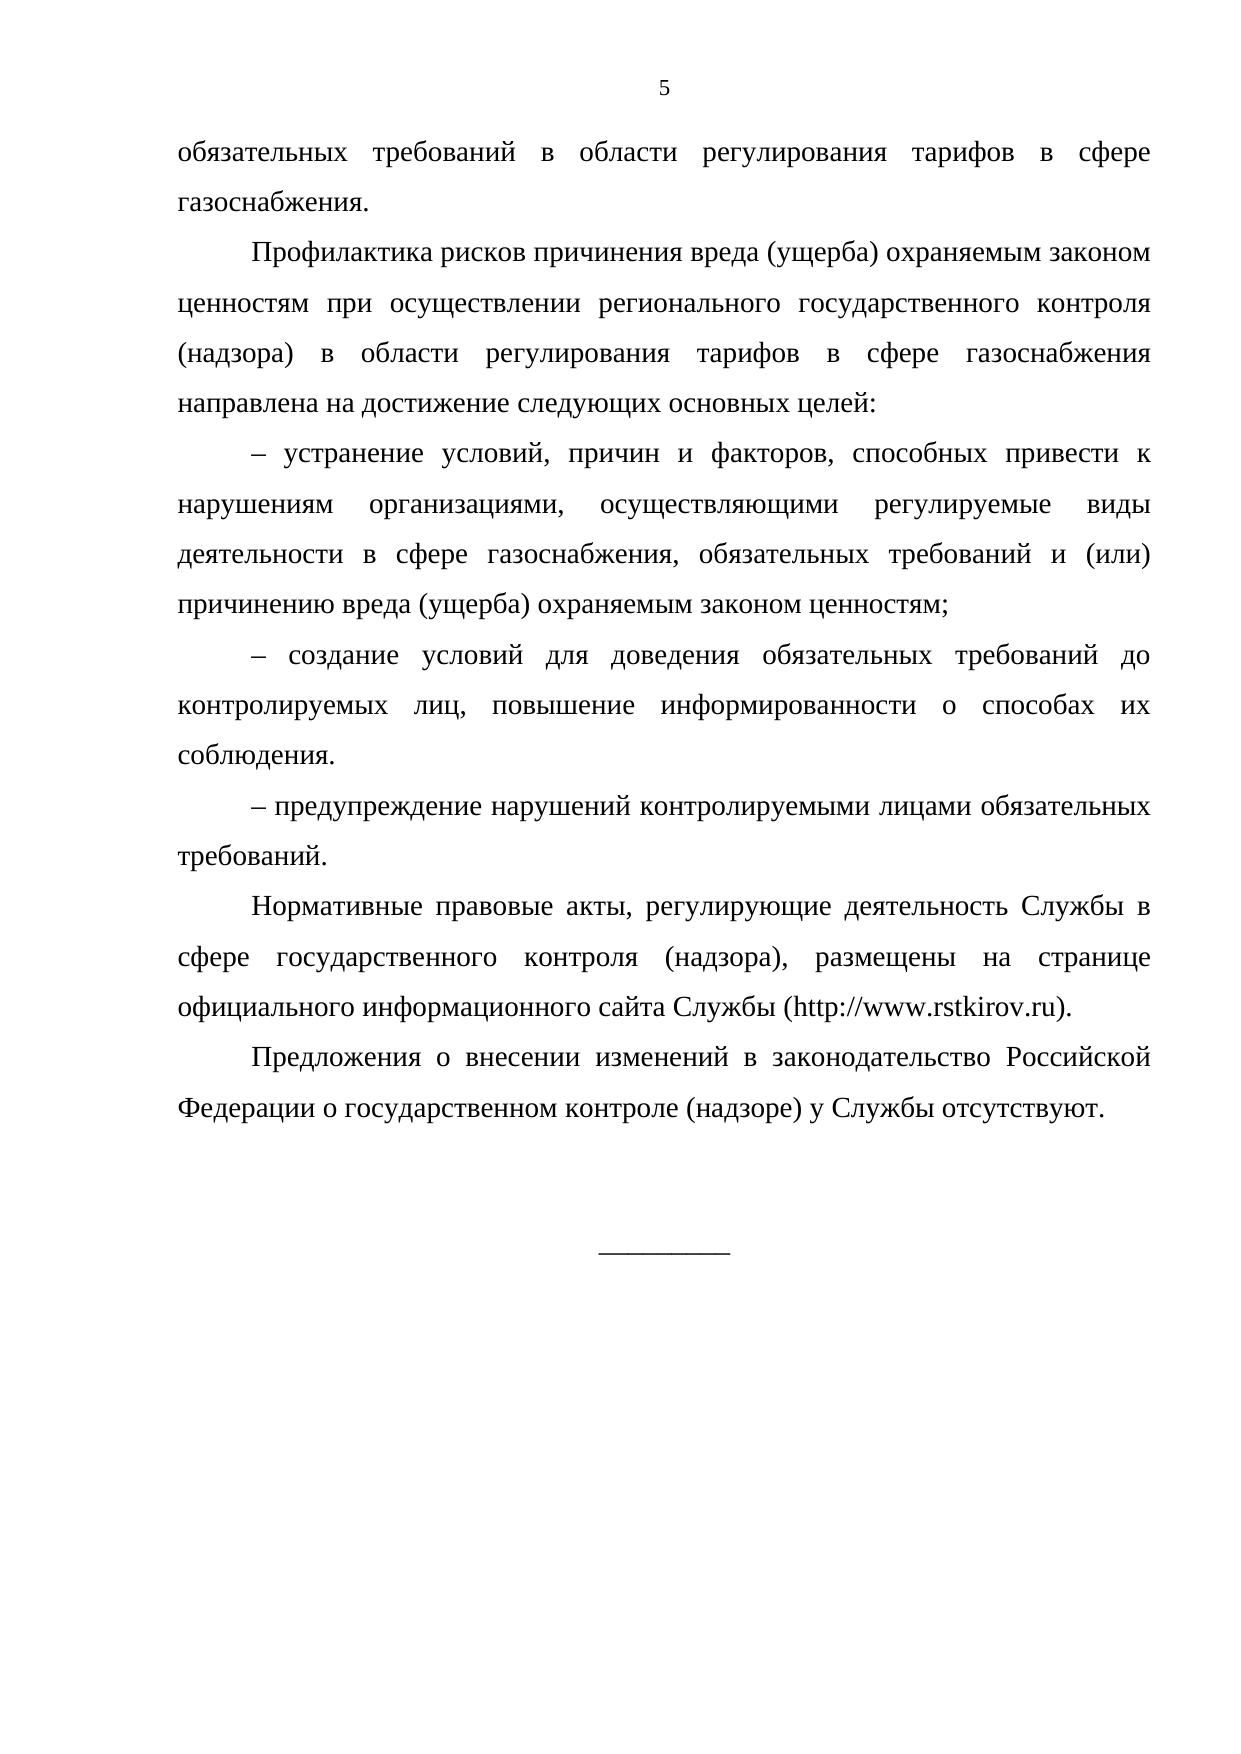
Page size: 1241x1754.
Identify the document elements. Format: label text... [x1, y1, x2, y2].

text – устранение условий, причин и факторов, способных привести к нарушениям организациями, осуществляющими регулируемые виды деятельности в сфере газоснабжения, обязательных требований и (или) причинению вреда (ущерба) охраняемым законом ценностям; [177, 436, 1152, 620]
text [177, 167, 1152, 218]
text Предложения о внесении изменений в законодательство Российской Федерации о государственном контроле (надзоре) у Службы отсутствуют. [177, 1039, 1152, 1123]
text – создание условий для доведения обязательных требований до контролируемых лиц, повышение информированности о способах их соблюдения. [177, 637, 1152, 771]
text _________ [177, 1224, 1152, 1257]
text Нормативные правовые акты, регулирующие деятельность Службы в сфере государственного контроля (надзора), размещены на странице официального информационного сайта Службы (http://www.rstkirov.ru). [177, 888, 1152, 1023]
text – предупреждение нарушений контролируемыми лицами обязательных требований. [177, 788, 1152, 872]
text Профилактика рисков причинения вреда (ущерба) охраняемым законом ценностям при осуществлении регионального государственного контроля (надзора) в области регулирования тарифов в сфере газоснабжения направлена на достижение следующих основных целей: [177, 234, 1152, 419]
